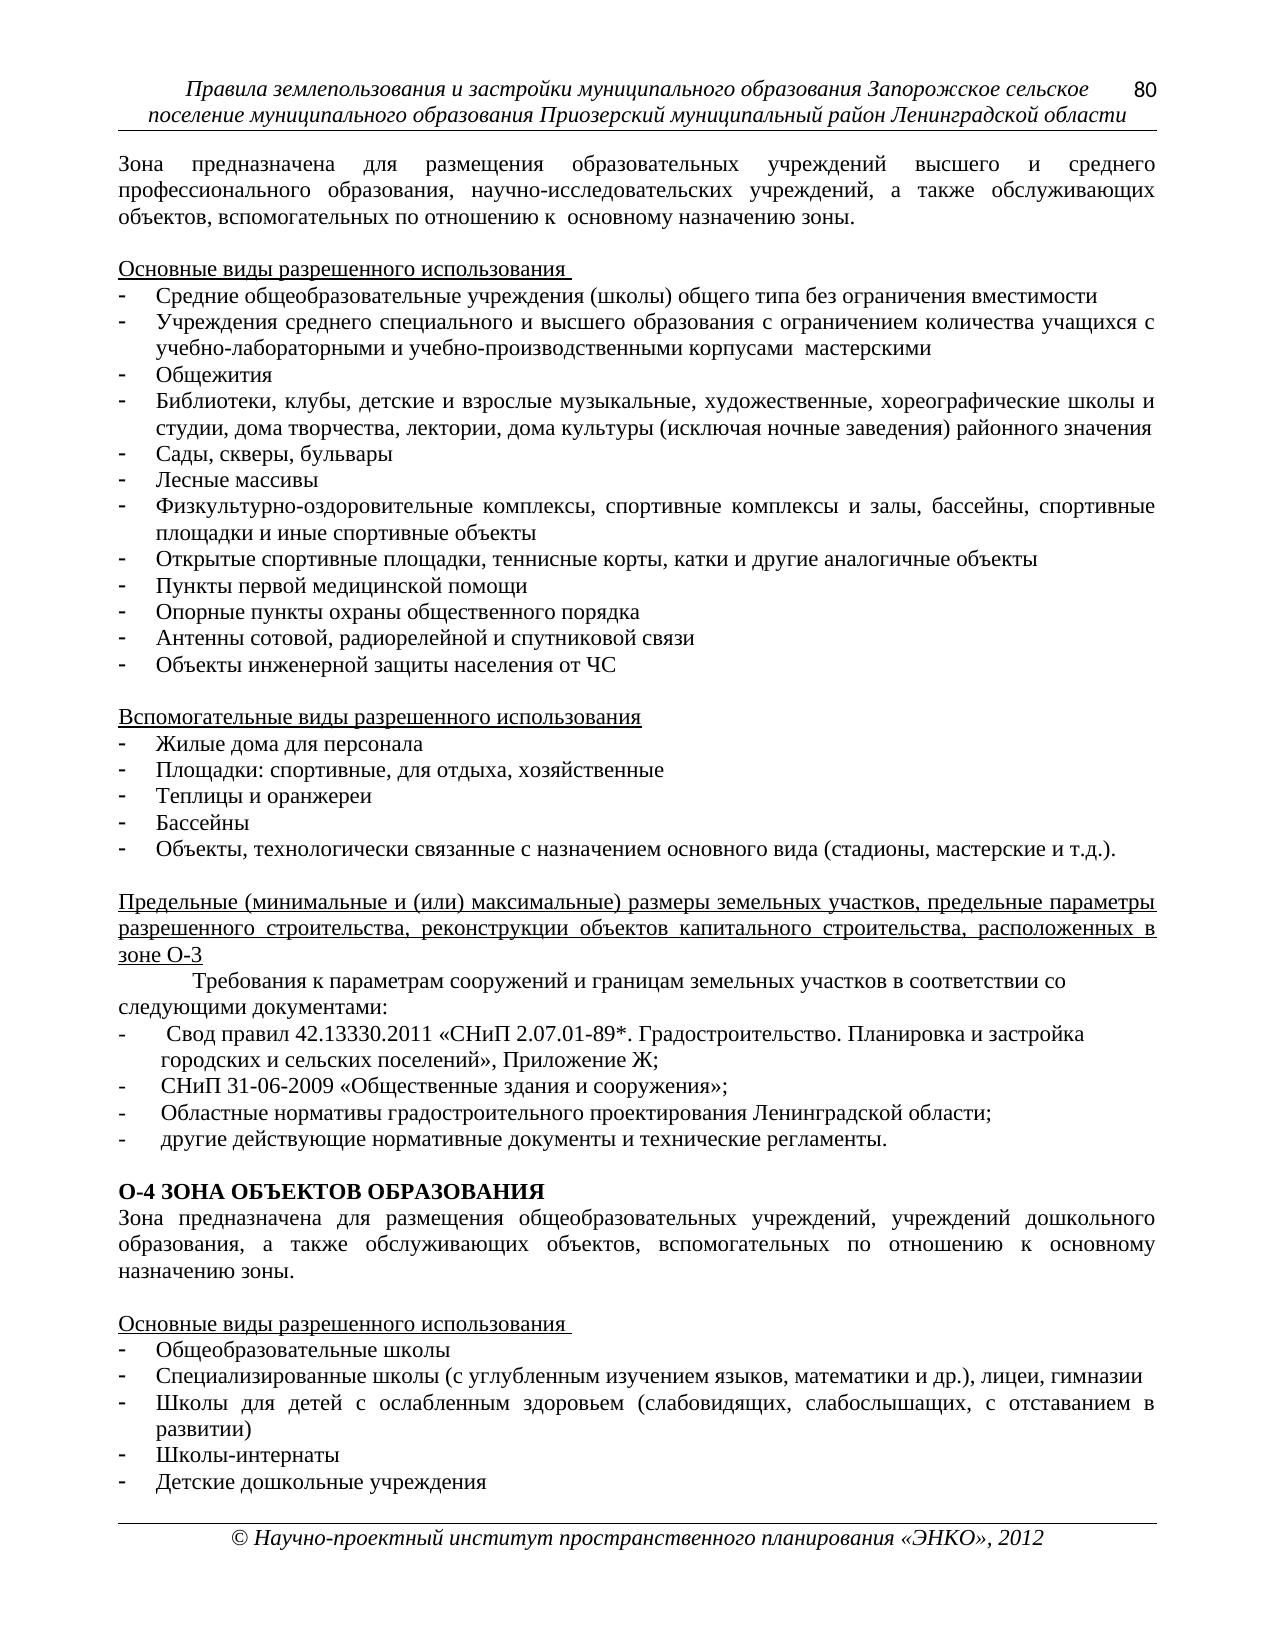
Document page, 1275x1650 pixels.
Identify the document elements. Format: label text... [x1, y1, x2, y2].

list Общежития [118, 361, 1157, 387]
list Физкультурно-оздоровительные комплексы, спортивные комплексы и залы, бассейны, спортивные площадки и иные спортивные объекты [118, 493, 1157, 545]
text Требования к параметрам сооружений и границам земельных участков в соответствии со следующими документами: [118, 967, 1157, 1020]
list Сады, скверы, бульвары [118, 440, 1157, 466]
text Зона предназначена для размещения образовательных учреждений высшего и среднего профессионального образования, научно-исследовательских учреждений, а также обслуживающих объектов, вспомогательных по отношению к основному назначению зоны. [118, 150, 1157, 229]
list Опорные пункты охраны общественного порядка [118, 598, 1157, 624]
list Объекты, технологически связанные с назначением основного вида (стадионы, мастерские и т.д.). [118, 835, 1157, 862]
text Предельные (минимальные и (или) максимальные) размеры земельных участков, предельные параметры разрешенного строительства, реконструкции объектов капитального строительства, расположенных в зоне О-3 [118, 912, 1157, 937]
list Общеобразовательные школы [118, 1336, 1157, 1362]
text Основные виды разрешенного использования [118, 1309, 1157, 1336]
text О-4 ЗОНА ОБЪЕКТОВ ОБРАЗОВАНИЯ [118, 1178, 1157, 1204]
list Специализированные школы (с углубленным изучением языков, математики и др.), лицеи, гимназии [118, 1362, 1157, 1389]
list Теплицы и оранжереи [118, 782, 1157, 809]
list Жилые дома для персонала [118, 730, 1157, 756]
list Объекты инженерной защиты населения от ЧС [118, 651, 1157, 677]
list Школы для детей с ослабленным здоровьем (слабовидящих, слабослышащих, с отставанием в развитии) [118, 1389, 1157, 1441]
text Зона предназначена для размещения общеобразовательных учреждений, учреждений дошкольного образования, а также обслуживающих объектов, вспомогательных по отношению к основному назначению зоны. [118, 1204, 1157, 1283]
list Открытые спортивные площадки, теннисные корты, катки и другие аналогичные объекты [118, 545, 1157, 572]
list Пункты первой медицинской помощи [118, 572, 1157, 598]
list Областные нормативы градостроительного проектирования Ленинградской области; [118, 1099, 1157, 1125]
list Лесные массивы [118, 466, 1157, 493]
list другие действующие нормативные документы и технические регламенты. [118, 1125, 1157, 1151]
text Предельные (минимальные и (или) максимальные) размеры земельных участков, предельные параметры разрешенного строительства, реконструкции объектов капитального строительства, расположенных в зоне О-3 [118, 938, 1157, 967]
list Бассейны [118, 809, 1157, 835]
list СНиП 31-06-2009 «Общественные здания и сооружения»; [118, 1072, 1157, 1099]
text Вспомогательные виды разрешенного использования [118, 703, 1157, 730]
list Школы-интернаты [118, 1441, 1157, 1468]
list Антенны сотовой, радиорелейной и спутниковой связи [118, 624, 1157, 651]
list Свод правил 42.13330.2011 «СНиП 2.07.01-89*. Градостроительство. Планировка и застройка городских и сельских поселений», Приложение Ж; [118, 1020, 1157, 1072]
text Основные виды разрешенного использования [118, 255, 1157, 282]
text Предельные (минимальные и (или) максимальные) размеры земельных участков, предельные параметры разрешенного строительства, реконструкции объектов капитального строительства, расположенных в зоне О-3 [118, 888, 1157, 911]
list Средние общеобразовательные учреждения (школы) общего типа без ограничения вместимости [118, 282, 1157, 308]
list Библиотеки, клубы, детские и взрослые музыкальные, художественные, хореографические школы и студии, дома творчества, лектории, дома культуры (исключая ночные заведения) районного значения [118, 387, 1157, 440]
list Учреждения среднего специального и высшего образования с ограничением количества учащихся с учебно-лабораторными и учебно-производственными корпусами мастерскими [118, 308, 1157, 361]
list Площадки: спортивные, для отдыха, хозяйственные [118, 756, 1157, 782]
list Детские дошкольные учреждения [118, 1468, 1157, 1494]
